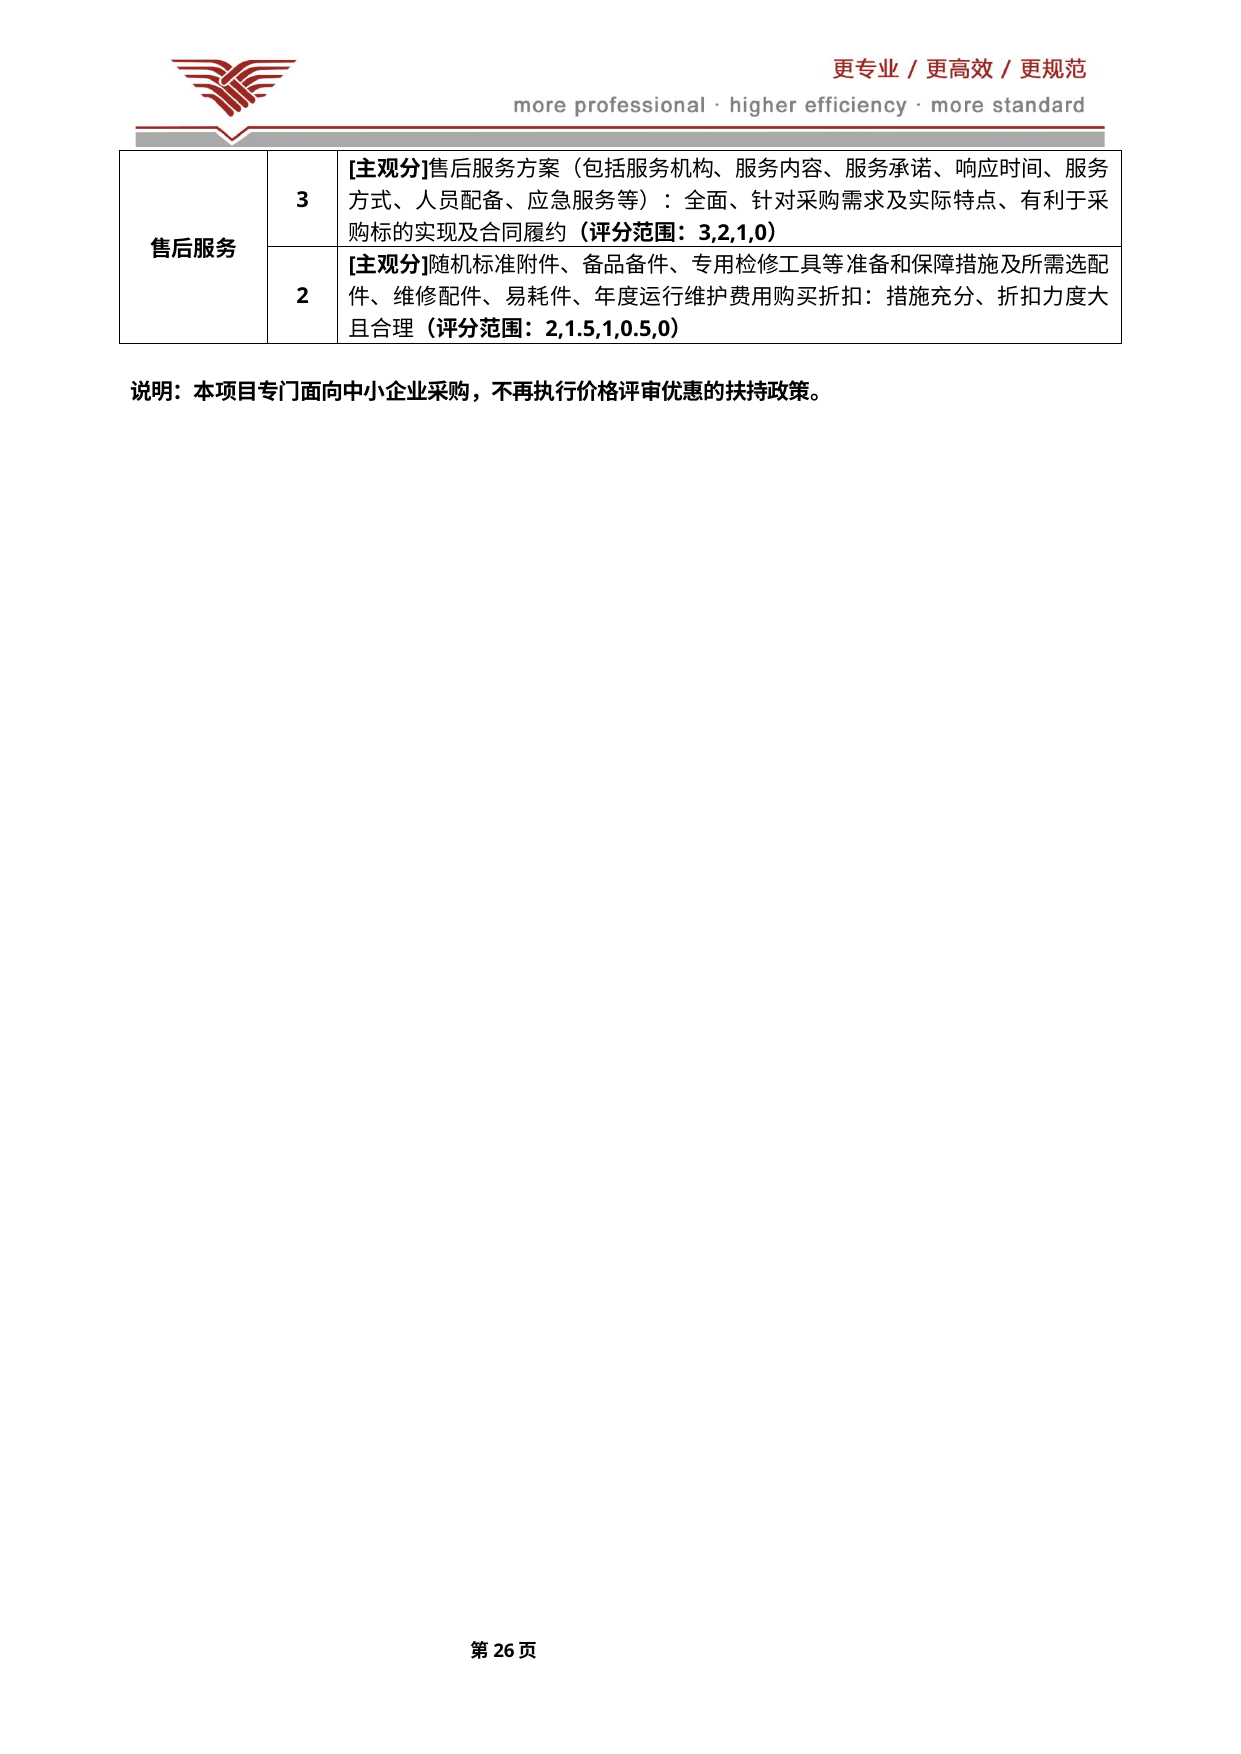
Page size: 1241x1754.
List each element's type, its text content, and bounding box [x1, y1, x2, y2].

table_cell [主观分]售后服务方案（包括服务机构、服务内容、服务承诺、响应时间、服务方式、人员配备、应急服务等）：全面、针对采购需求及实际特点、有利于采购标的实现及合同履约（评分范围：3,2,1,0） [338, 151, 1121, 246]
table_cell 3 [268, 151, 337, 246]
table_cell 售后服务 [120, 151, 267, 342]
table_cell [主观分]随机标准附件、备品备件、专用检修工具等准备和保障措施及所需选配件、维修配件、易耗件、年度运行维护费用购买折扣：措施充分、折扣力度大且合理（评分范围：2,1.5,1,0.5,0） [338, 247, 1121, 342]
picture [135, 35, 1105, 147]
table_cell 2 [268, 247, 337, 342]
text 说明：本项目专门面向中小企业采购，不再执行价格评审优惠的扶持政策。 [130, 374, 1110, 406]
